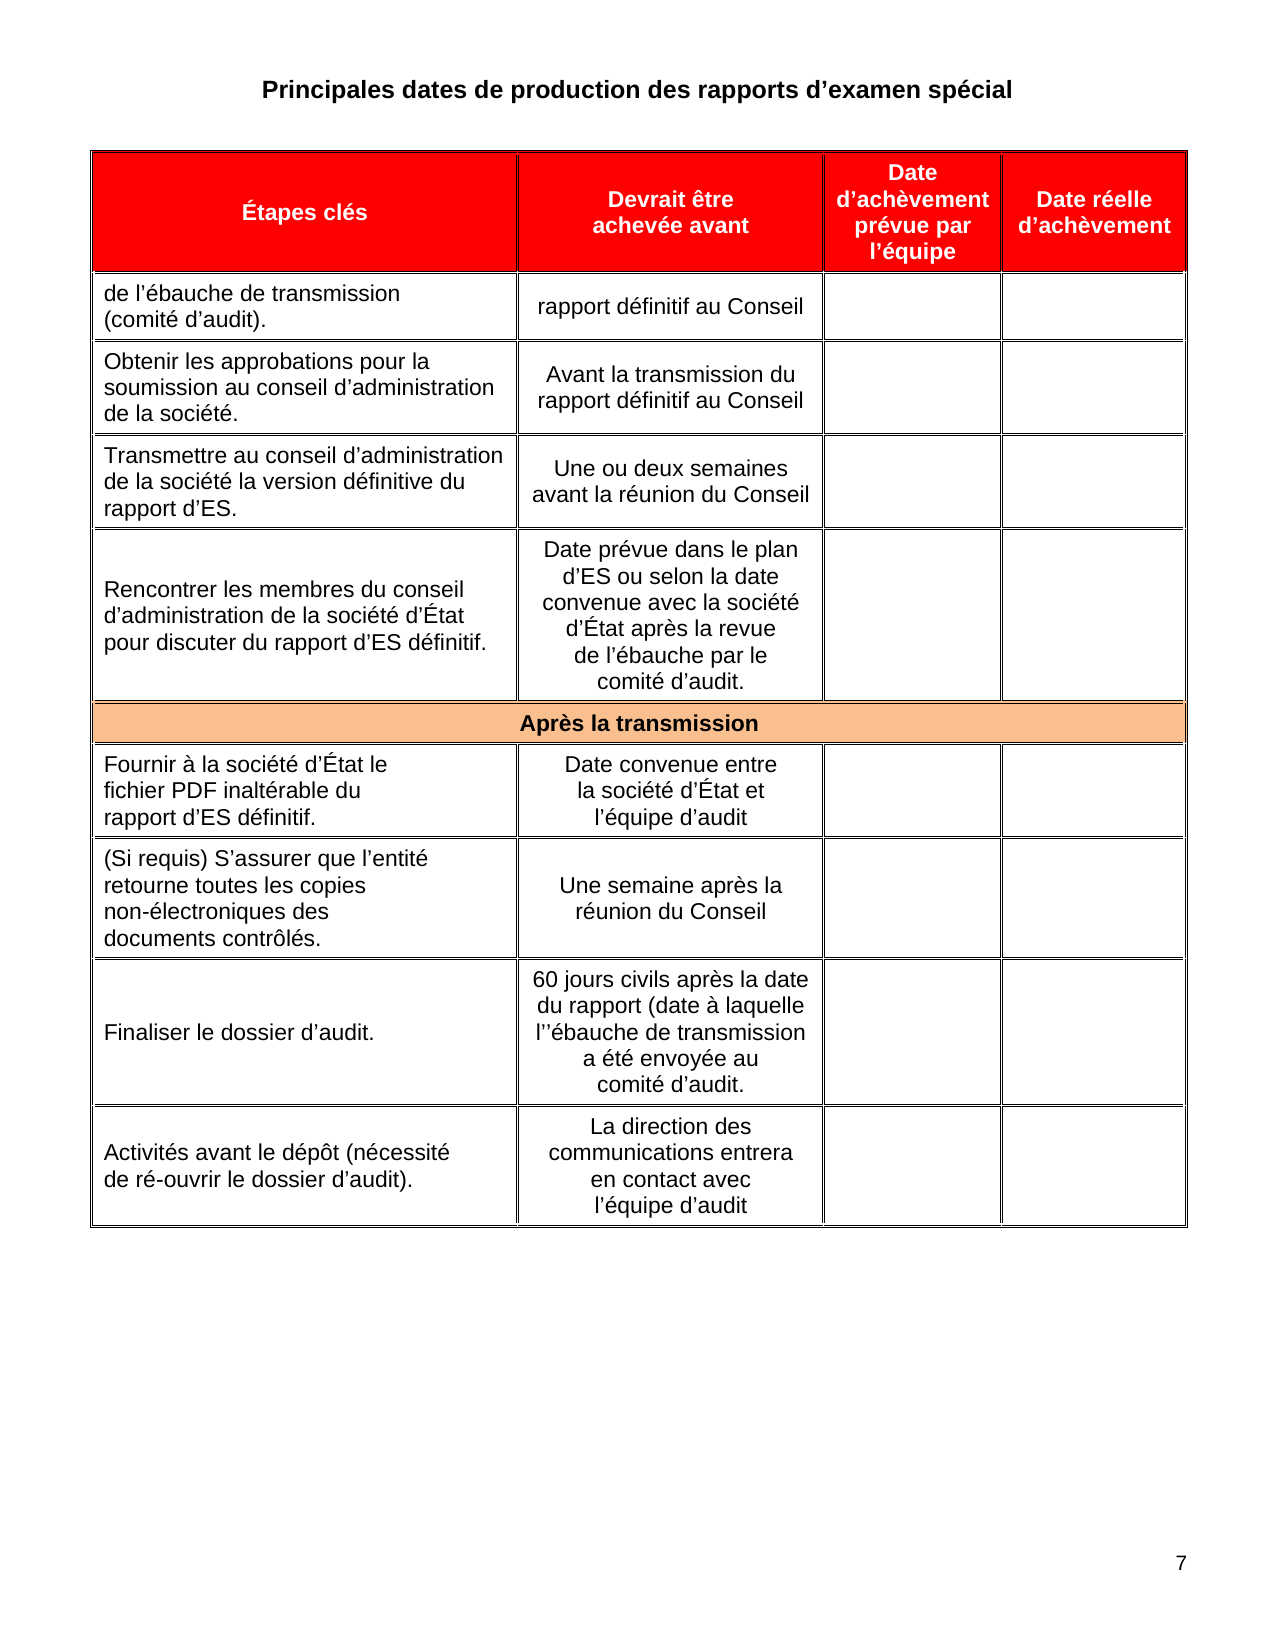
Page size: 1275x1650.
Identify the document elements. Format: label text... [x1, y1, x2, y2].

table_cell Date prévue dans le plan d’ES ou selon la date convenue avec la société d’État après la revue de l’ébauche par le comité d’audit. [519, 530, 822, 700]
table_cell Une ou deux semaines avant la réunion du Conseil [519, 436, 822, 527]
table_cell [825, 839, 1000, 957]
table_cell [825, 436, 1000, 527]
table_cell Avant la transmission du rapport définitif au Conseil [519, 342, 822, 433]
table_cell [1002, 836, 1187, 957]
table_cell La direction des communications entrera en contact avec l’équipe d’audit [518, 1107, 823, 1224]
table_cell [823, 1104, 1002, 1224]
table_cell [825, 342, 1000, 433]
table_cell Date convenue entre la société d’État et l’équipe d’audit [519, 745, 822, 836]
table_cell Finaliser le dossier d’audit. [93, 957, 516, 1104]
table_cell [519, 274, 822, 338]
table_cell Fournir à la société d’État le fichier PDF inaltérable du rapport d’ES définitif. [92, 742, 518, 836]
table_cell [825, 960, 1000, 1104]
table_cell Une semaine après la réunion du Conseil [519, 839, 822, 957]
table_header Date réelle d’achèvement [1002, 153, 1185, 271]
table_cell 60 jours civils après la date du rapport (date à laquelle l’’ébauche de transmission a été envoyée au comité d’audit. [519, 960, 822, 1104]
table_cell [1002, 1104, 1187, 1224]
table_cell Transmettre au conseil d’administration de la société la version définitive du rapport d’ES. [92, 433, 518, 527]
table_cell Activités avant le dépôt (nécessité de ré-ouvrir le dossier d’audit). [92, 1104, 518, 1224]
table_cell Obtenir les approbations pour la soumission au conseil d’administration de la société. [93, 339, 516, 433]
table_cell [825, 745, 1000, 836]
table_cell [1002, 527, 1187, 700]
table_cell [1003, 339, 1185, 433]
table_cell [93, 271, 516, 338]
table_cell [1003, 957, 1185, 1104]
table_header Étapes clés [92, 151, 518, 271]
table_cell [1002, 742, 1187, 836]
table_cell Rencontrer les membres du conseil d’administration de la société d’État pour discuter du rapport d’ES définitif. [92, 527, 518, 700]
table_header Date d’achèvement prévue par l’équipe [823, 151, 1002, 271]
table_cell [1002, 433, 1187, 527]
table_cell [1003, 271, 1185, 338]
table_cell (Si requis) S’assurer que l’entité retourne toutes les copies non-électroniques des documents contrôlés. [92, 836, 518, 957]
table_cell Après la transmission [92, 700, 1187, 742]
table_cell [825, 530, 1000, 700]
table_cell [825, 274, 1000, 338]
table_header Devrait être achevée avant [518, 153, 823, 271]
